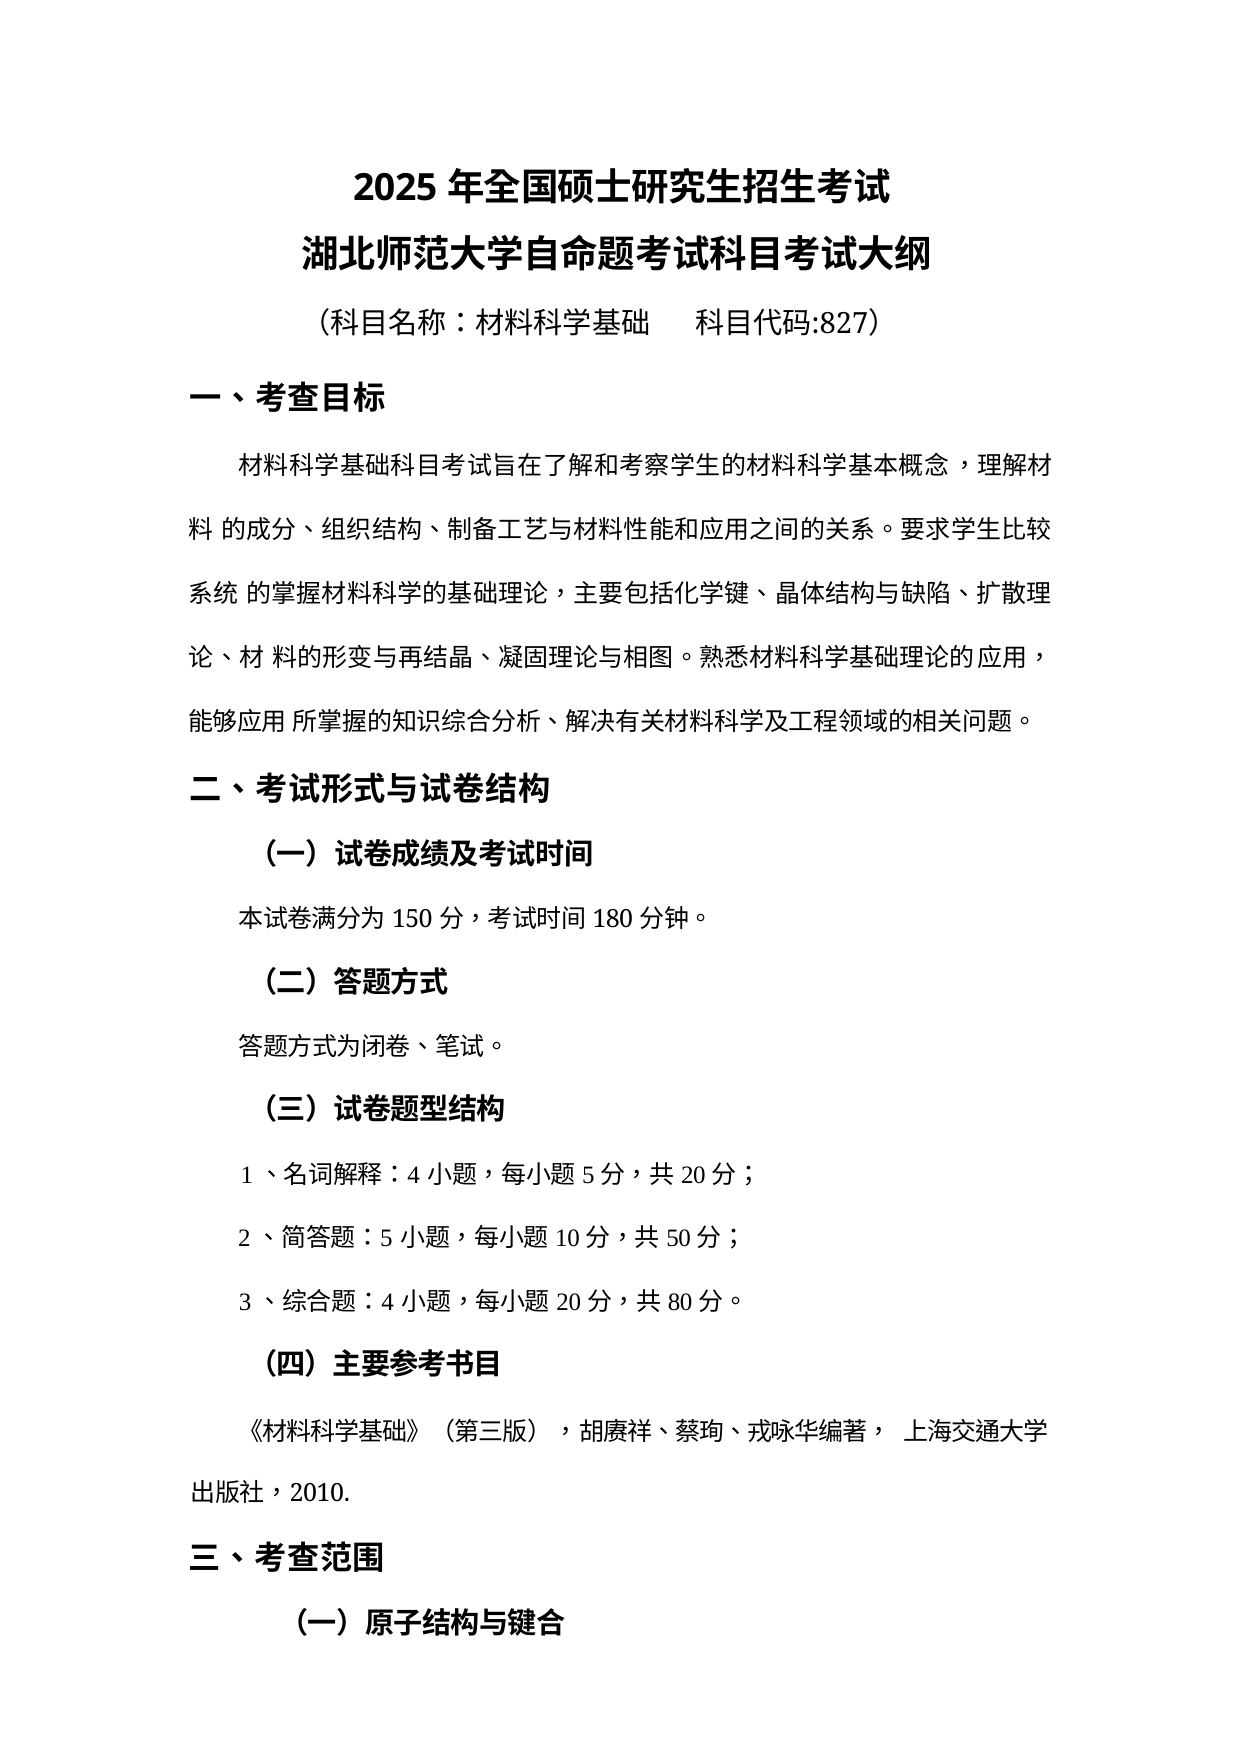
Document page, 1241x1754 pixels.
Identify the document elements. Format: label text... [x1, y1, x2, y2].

text 材料科学基础科目考试旨在了解和考察学生的材料科学基本概念，理解材料 的成分、组织结构、制备工艺与材料性能和应用之间的关系。要求学生比较系统 的掌握材料科学的基础理论，主要包括化学键、晶体结构与缺陷、扩散理论、材 料的形变与再结晶、凝固理论与相图。熟悉材料科学基础理论的应用， 能够应用 所掌握的知识综合分析、解决有关材料科学及工程领域的相关问题。 [188, 448, 1053, 738]
text 答题方式为闭卷、笔试。 [238, 1031, 1054, 1062]
text 一、考查目标 [189, 377, 1054, 418]
text （一）原子结构与键合 [279, 1604, 1054, 1641]
text 3 、综合题：4 小题，每小题 20 分，共 80 分。 [238, 1286, 1054, 1317]
text 湖北师范大学自命题考试科目考试大纲 [301, 231, 1054, 277]
text 二、考试形式与试卷结构 [189, 768, 1054, 809]
text 《材料科学基础》（第三版），胡赓祥、蔡珣、戎咏华编著， 上海交通大学 出版社，2010. [191, 1413, 1051, 1509]
text 本试卷满分为 150 分，考试时间 180 分钟。 [238, 903, 1054, 934]
text 2 、简答题：5 小题，每小题 10 分，共 50 分； [238, 1222, 1054, 1253]
text （四）主要参考书目 [248, 1346, 1054, 1382]
text （科目名称：材料科学基础 科目代码:827） [301, 305, 1054, 341]
text 1 、名词解释：4 小题，每小题 5 分，共 20 分； [240, 1158, 1054, 1189]
text 2025 年全国硕士研究生招生考试 [353, 164, 1054, 210]
text 三、考查范围 [189, 1537, 1054, 1578]
text （二）答题方式 [248, 963, 1054, 999]
text （一）试卷成绩及考试时间 [248, 835, 1054, 871]
text （三）试卷题型结构 [248, 1091, 1054, 1127]
